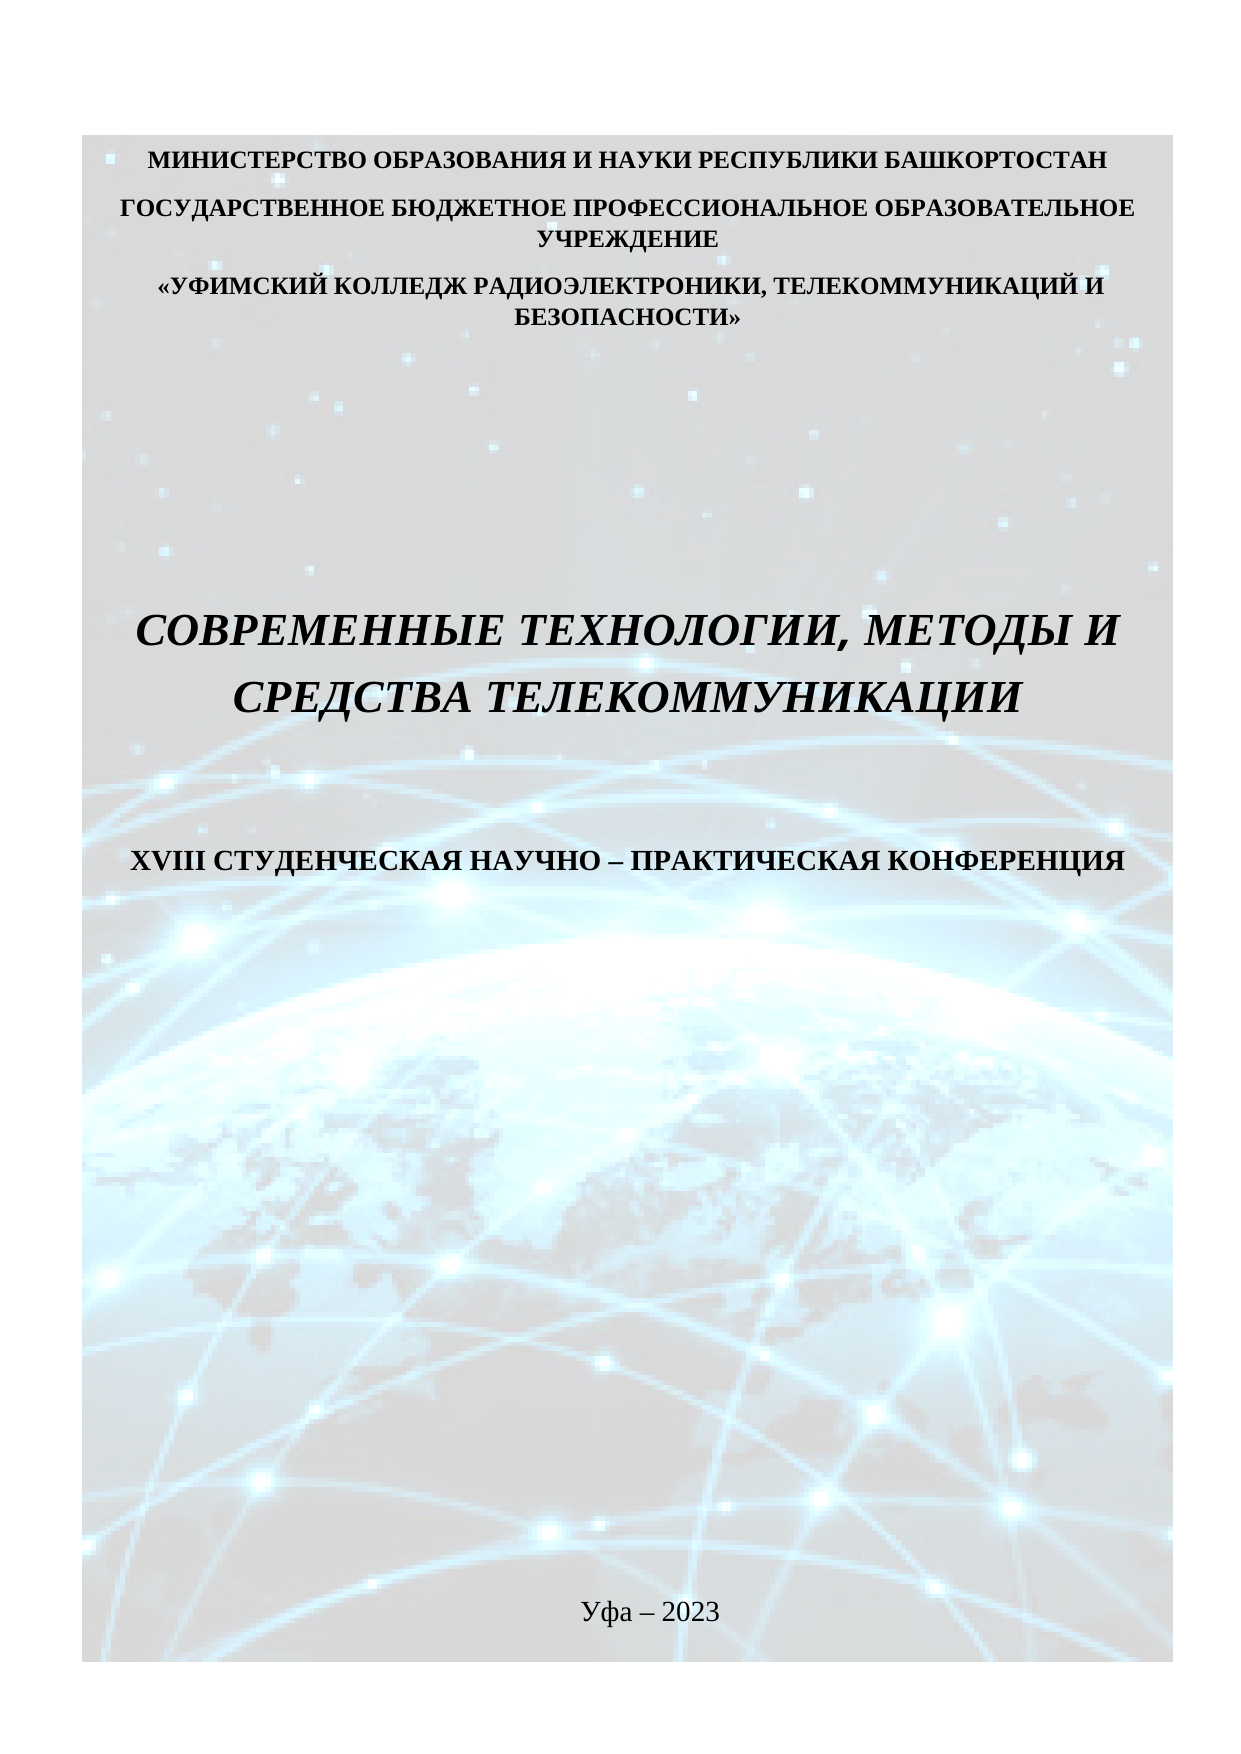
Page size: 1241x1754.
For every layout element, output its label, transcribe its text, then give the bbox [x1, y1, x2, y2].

text Уфа – 2023 [103, 1594, 1152, 1627]
text XVIII студенческая научно – практическая конференция [103, 843, 1152, 877]
text Современные технологии, методы и средства телекоммуникации [103, 596, 1152, 726]
text МИНИСТЕРСТВО ОБРАЗОВАНИЯ и науки РЕСПУБЛИКИ БАШКОРТОСТАН [103, 145, 1152, 174]
text Государственное бюджетное ПРОФЕССИональное образовательное учреждение [103, 193, 1152, 252]
text «УФИМСКИЙ КОЛЛЕДЖ РАДИОЭЛЕКТРОНИКИ, телекоммуникаций и безопасности» [103, 271, 1152, 331]
